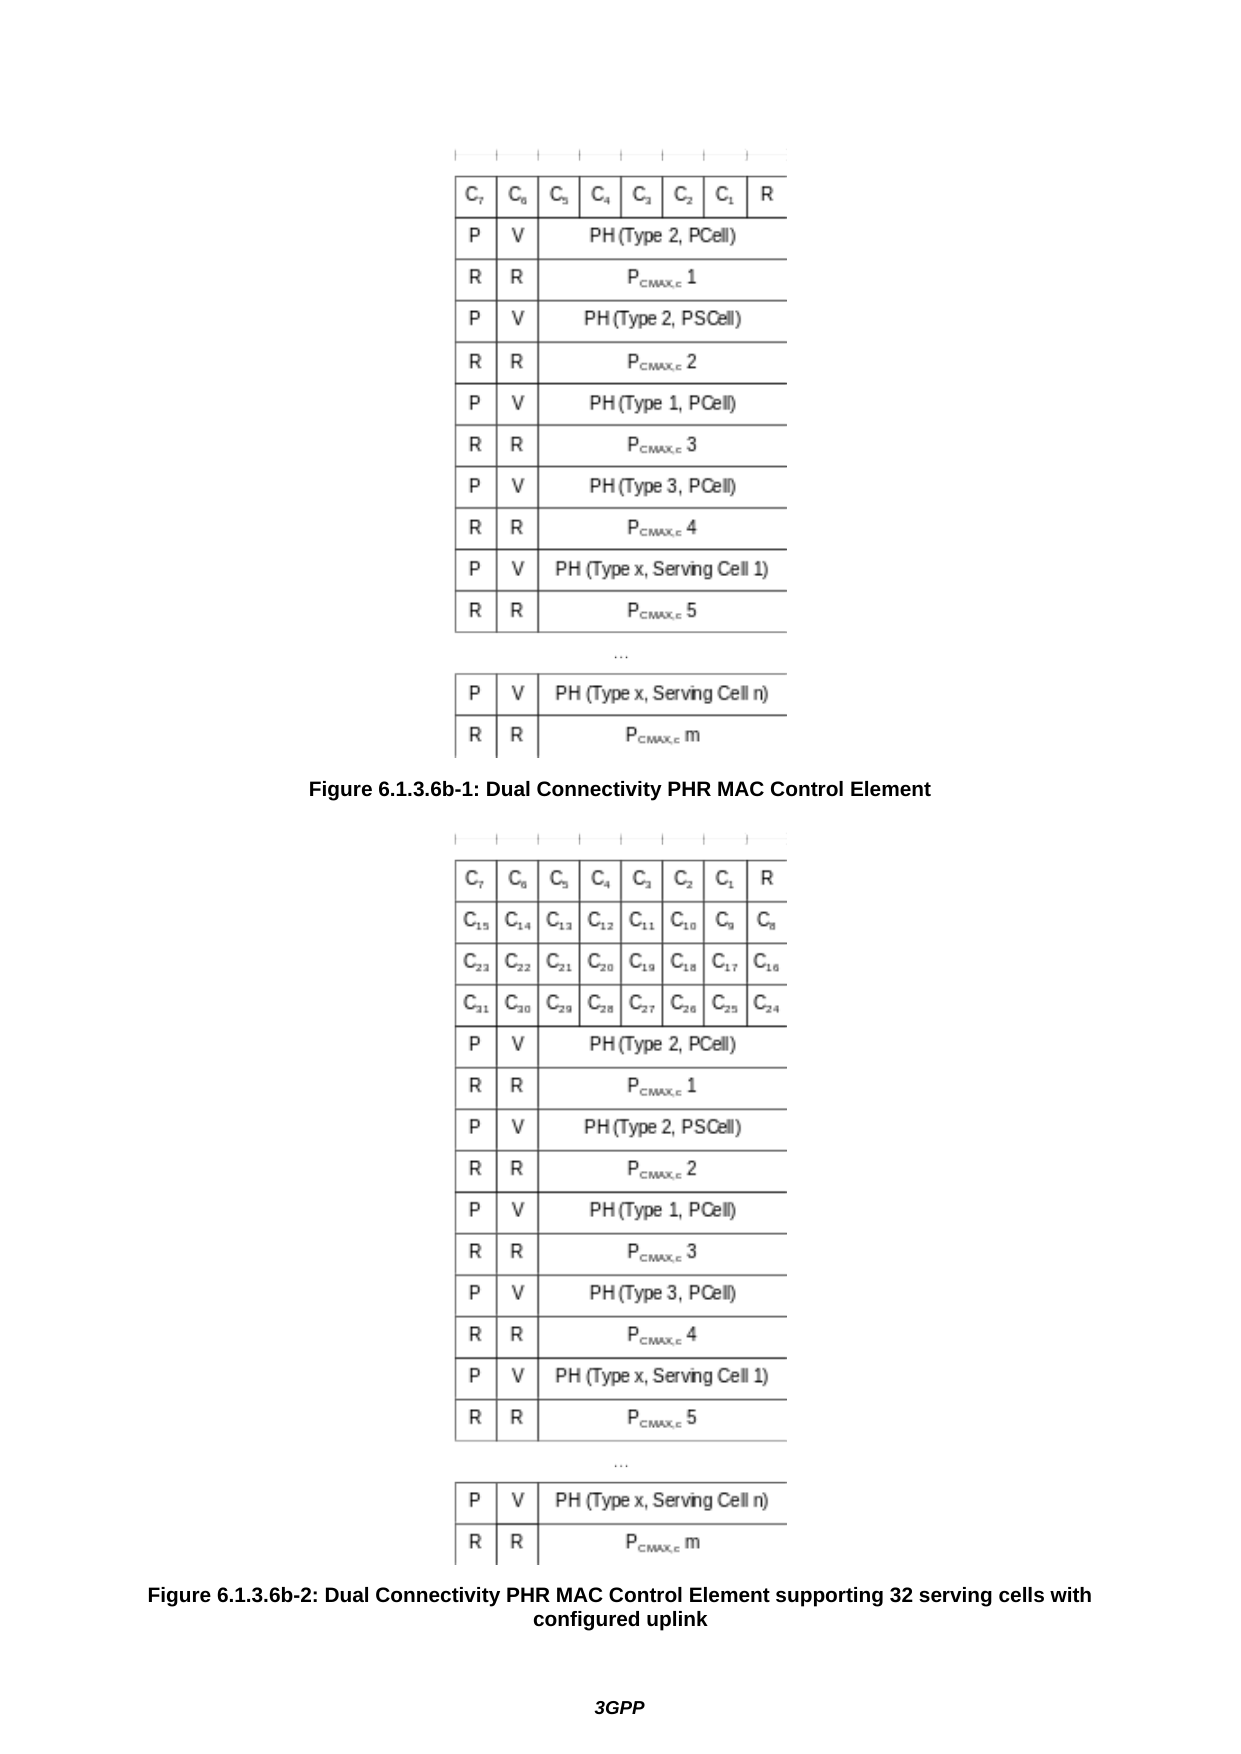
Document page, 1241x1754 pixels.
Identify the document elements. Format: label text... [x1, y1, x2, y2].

text Figure 6.1.3.6b-2: Dual Connectivity PHR MAC Control Element supporting 32 serving cells with configured uplink [118, 1583, 1122, 1631]
text Figure 6.1.3.6b-1: Dual Connectivity PHR MAC Control Element [118, 776, 1122, 800]
